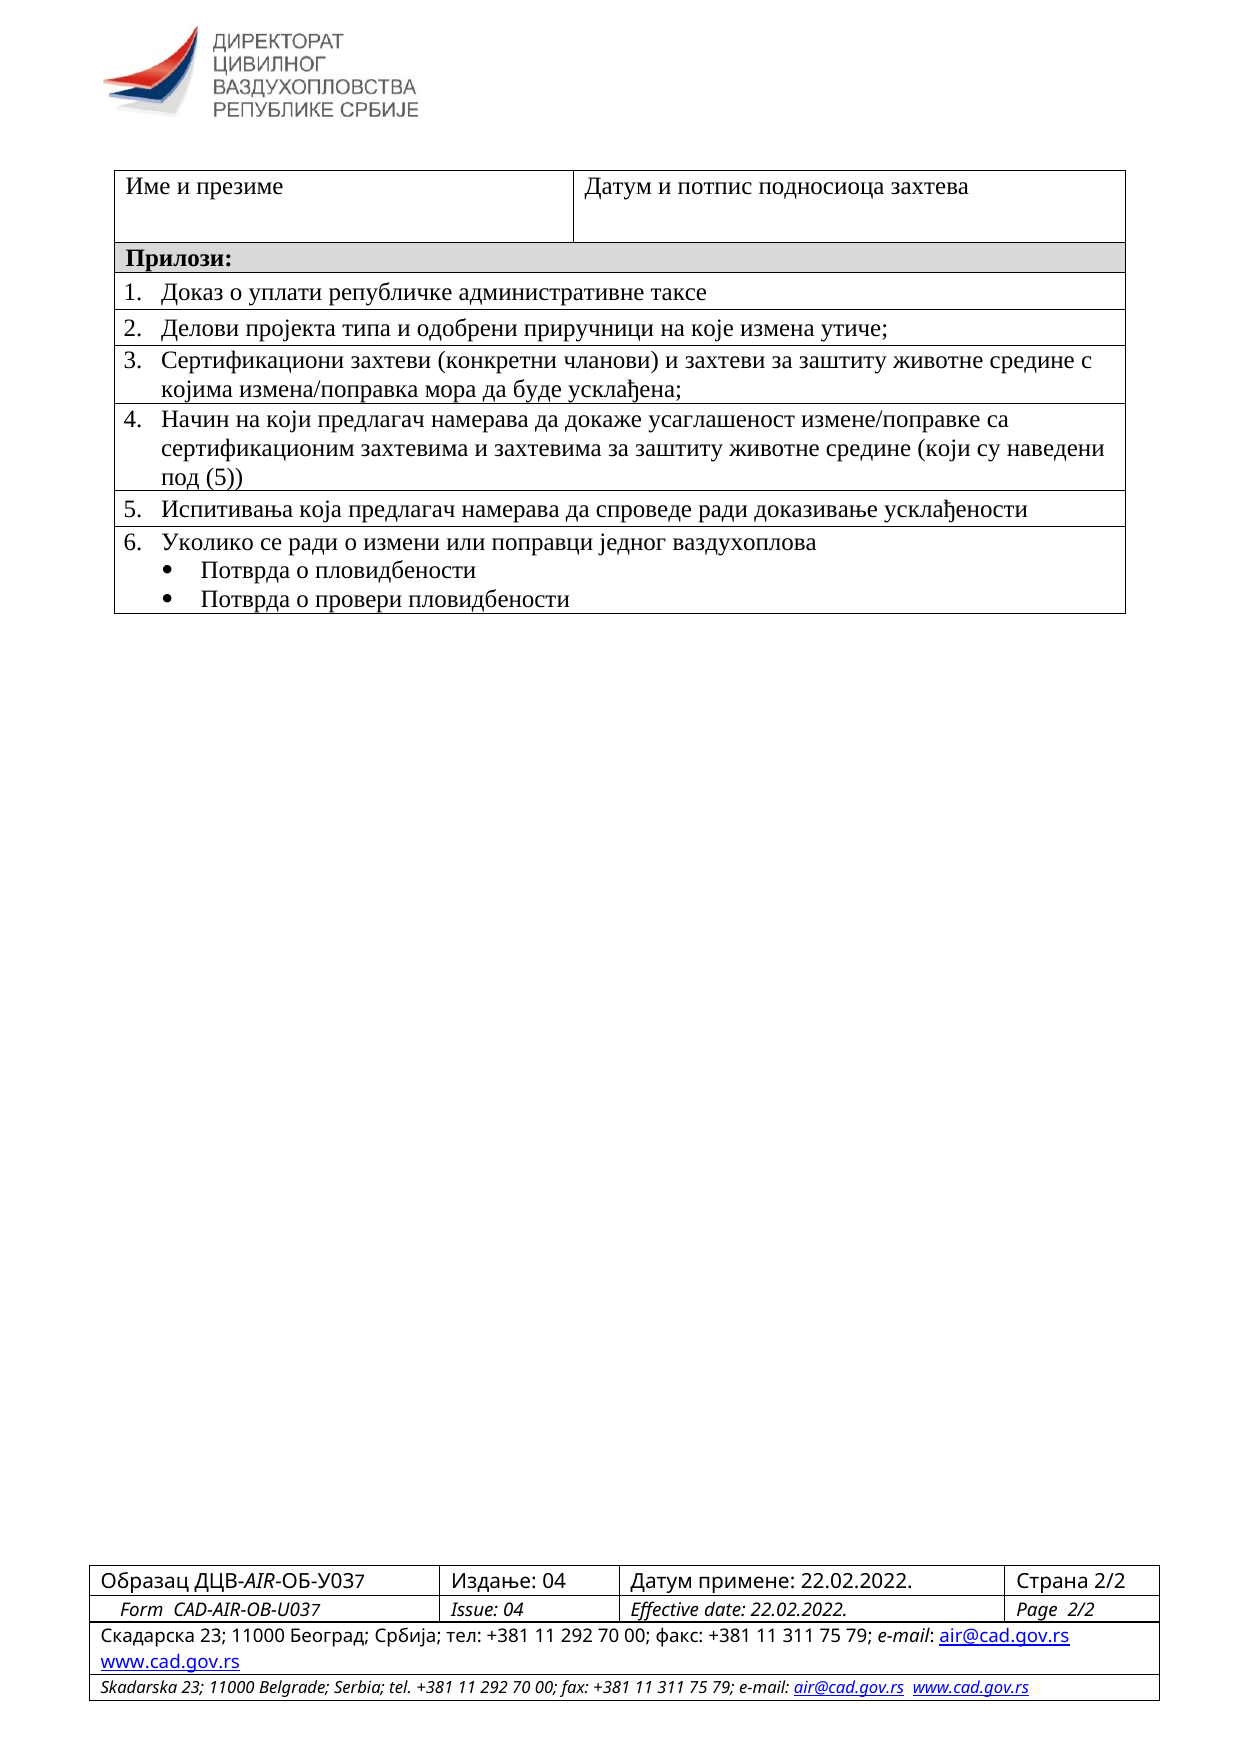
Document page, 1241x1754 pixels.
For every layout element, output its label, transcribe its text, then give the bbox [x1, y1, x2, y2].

picture [103, 26, 418, 117]
table_cell Доказ о уплати републичке административне таксе [115, 273, 1125, 309]
table_cell Начин на који предлагач намерава да докаже усаглашеност измене/поправке са сертификационим захтевима и захтевима за заштиту животне средине (који су наведени под (5)) [115, 404, 1125, 490]
table_cell Прилози: [115, 243, 1125, 272]
table_cell Уколико се ради о измени или поправци једног ваздухоплова Потврда о пловидбености Потврда о провери пловидбености [115, 527, 1125, 613]
table_cell Сертификациони захтеви (конкретни чланови) и захтеви за заштиту животне средине с којима измена/поправка мора да буде усклађена; [115, 346, 1125, 403]
table_cell Датум и потпис подносиоца захтева [574, 171, 1125, 242]
table_cell Име и презиме [115, 171, 573, 242]
table_cell Испитивања која предлагач намерава да спроведе ради доказивање усклађености [115, 491, 1125, 526]
table_cell Делови пројекта типа и одобрени приручници на које измена утиче; [115, 310, 1125, 344]
